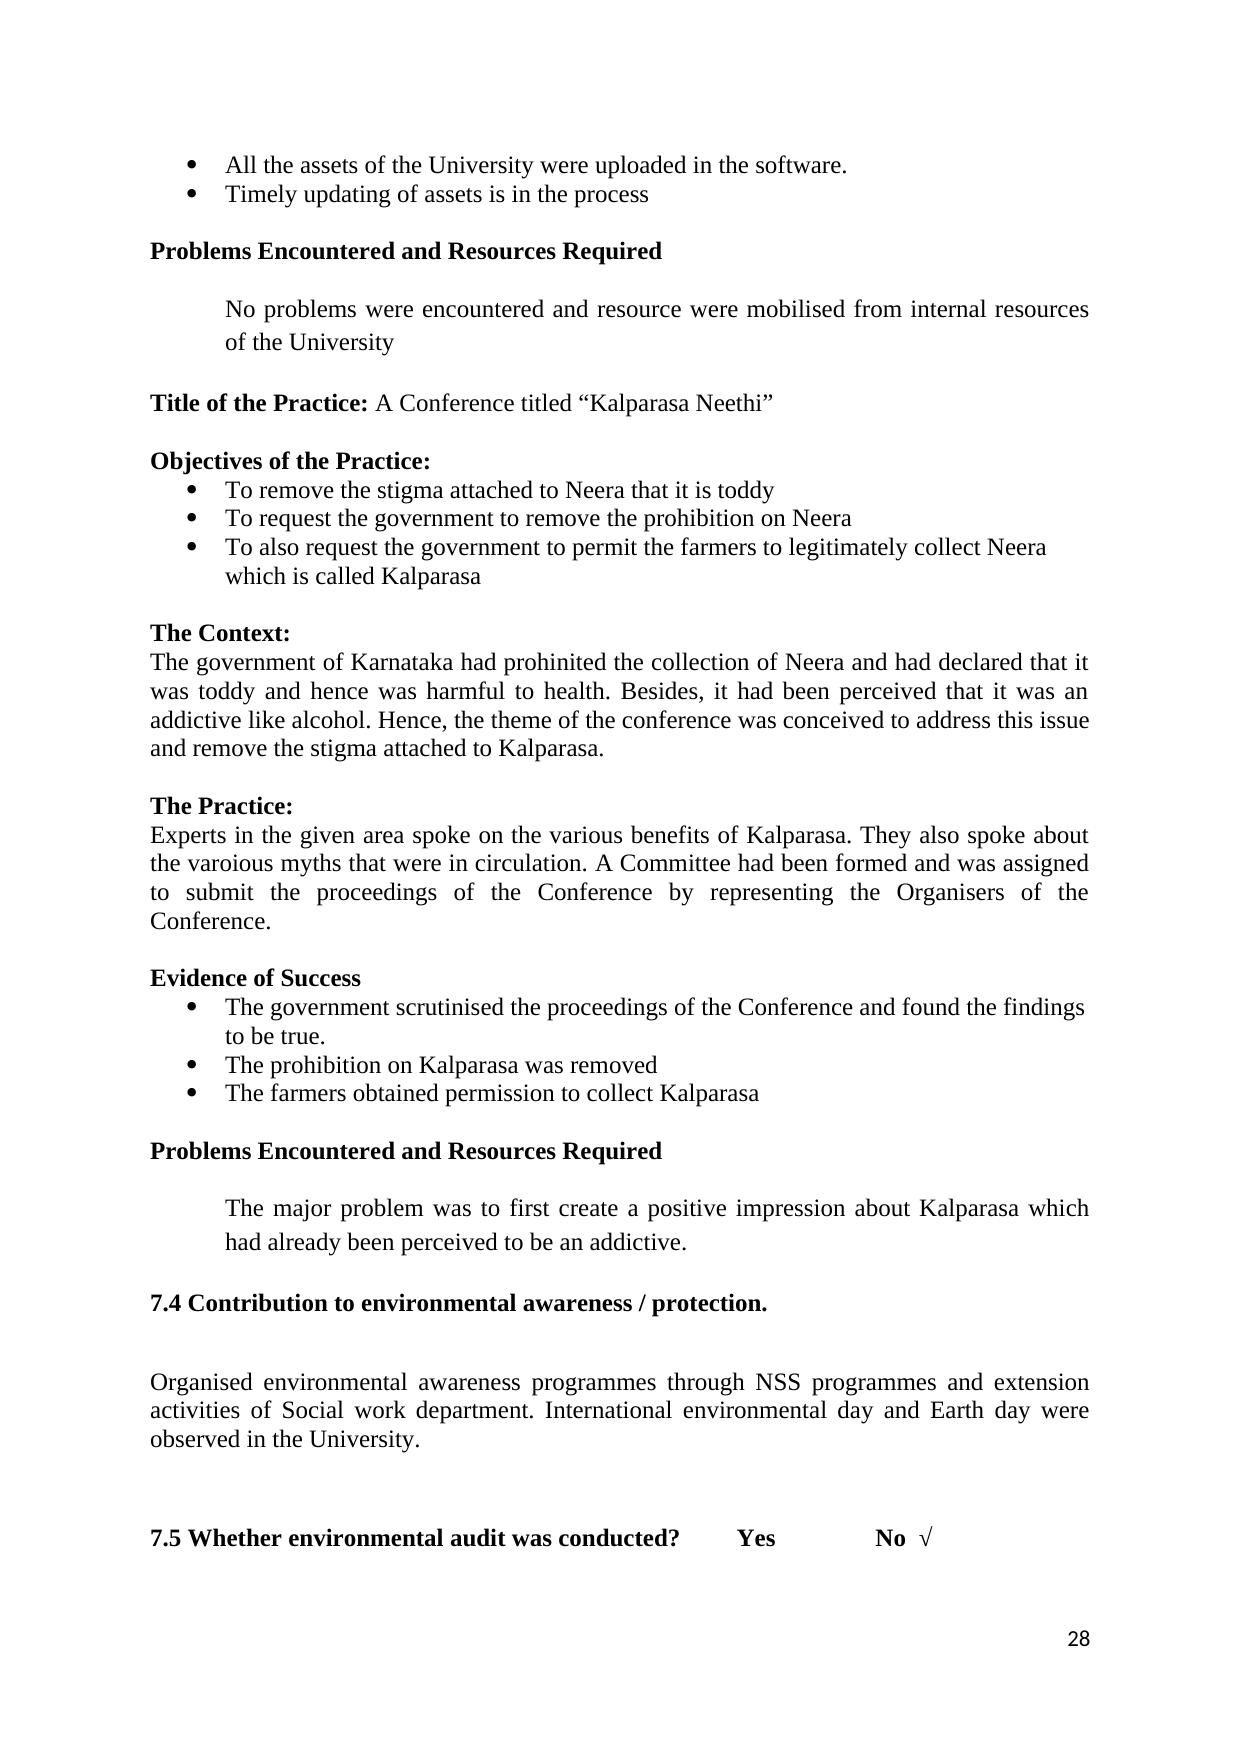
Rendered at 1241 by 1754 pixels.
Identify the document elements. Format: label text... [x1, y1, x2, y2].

text Objectives of the Practice: [150, 446, 1090, 475]
text 7.5 Whether environmental audit was conducted? Yes No √ [150, 1523, 1090, 1552]
list The farmers obtained permission to collect Kalparasa [187, 1078, 1090, 1107]
list Timely updating of assets is in the process [187, 179, 1090, 207]
list To also request the government to permit the farmers to legitimately collect Neera which is called Kalparasa [187, 532, 1090, 590]
list The prohibition on Kalparasa was removed [187, 1050, 1090, 1078]
text No problems were encountered and resource were mobilised from internal resources of the University [225, 294, 1090, 356]
text The Context: [150, 618, 1090, 647]
text Evidence of Success [150, 963, 1090, 992]
text The Practice: [150, 791, 1090, 820]
list The government scrutinised the proceedings of the Conference and found the findings to be true. [187, 992, 1090, 1050]
list All the assets of the University were uploaded in the software. [187, 150, 1090, 179]
text The government of Karnataka had prohinited the collection of Neera and had declared that it was toddy and hence was harmful to health. Besides, it had been perceived that it was an addictive like alcohol. Hence, the theme of the conference was conceived to address this issue and remove the stigma attached to Kalparasa. [150, 647, 1090, 762]
text Title of the Practice: A Conference titled “Kalparasa Neethi” [150, 388, 1090, 417]
text Experts in the given area spoke on the various benefits of Kalparasa. They also spoke about the varoious myths that were in circulation. A Committee had been formed and was assigned to submit the proceedings of the Conference by representing the Organisers of the Conference. [150, 820, 1090, 935]
text Problems Encountered and Resources Required [150, 236, 1090, 265]
text 7.4 Contribution to environmental awareness / protection. [150, 1288, 1090, 1317]
text Problems Encountered and Resources Required [150, 1136, 1090, 1165]
list To request the government to remove the prohibition on Neera [187, 503, 1090, 532]
text The major problem was to first create a positive impression about Kalparasa which had already been perceived to be an addictive. [225, 1193, 1090, 1255]
text Organised environmental awareness programmes through NSS programmes and extension activities of Social work department. International environmental day and Earth day were observed in the University. [150, 1367, 1090, 1453]
list To remove the stigma attached to Neera that it is toddy [187, 475, 1090, 503]
